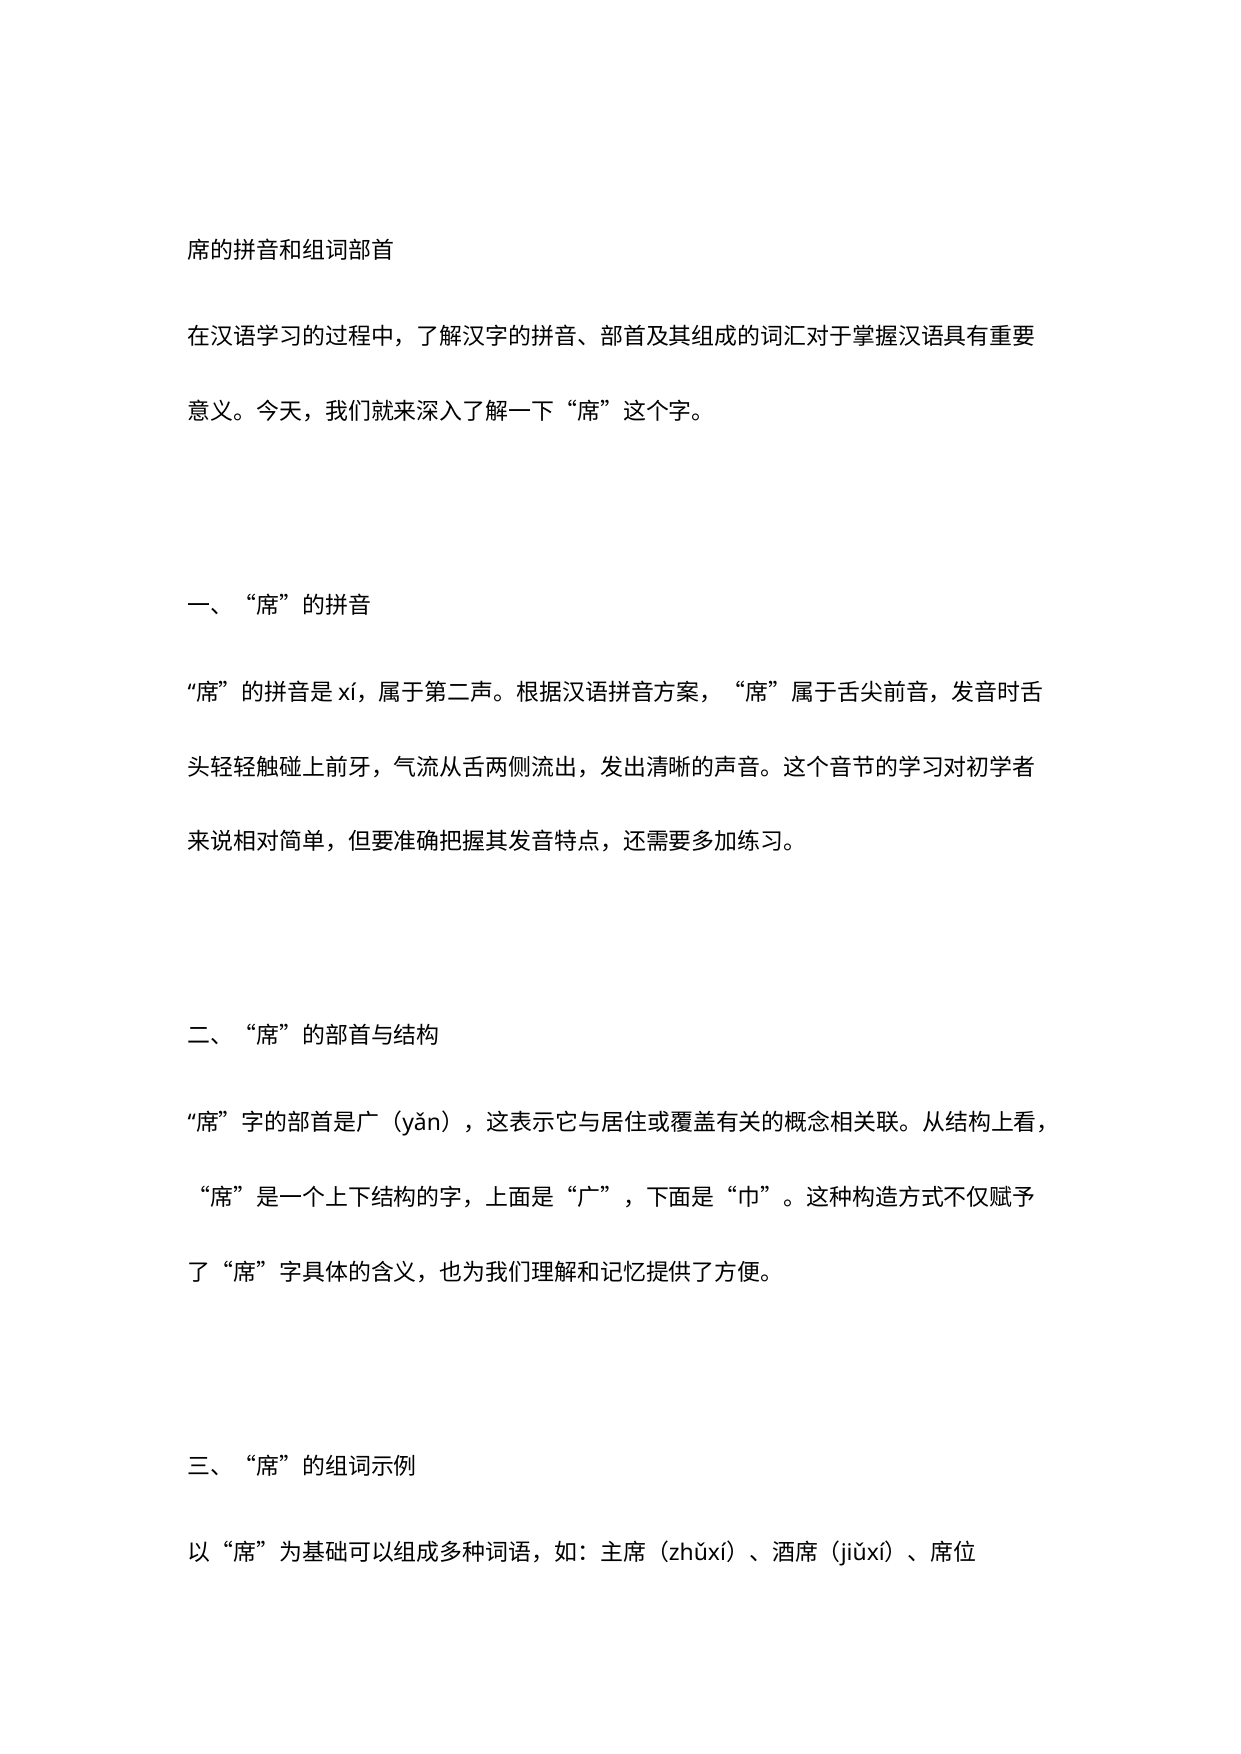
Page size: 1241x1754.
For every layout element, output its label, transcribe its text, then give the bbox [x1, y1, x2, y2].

text “席”的拼音是xí，属于第二声。根据汉语拼音方案，“席”属于舌尖前音，发音时舌头轻轻触碰上前牙，气流从舌两侧流出，发出清晰的声音。这个音节的学习对初学者来说相对简单，但要准确把握其发音特点，还需要多加练习。 [187, 658, 1053, 872]
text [187, 1518, 1053, 1583]
text 在汉语学习的过程中，了解汉字的拼音、部首及其组成的词汇对于掌握汉语具有重要意义。今天，我们就来深入了解一下“席”这个字。 [187, 302, 1053, 442]
text 席的拼音和组词部首 [187, 216, 1053, 281]
text 二、“席”的部首与结构 [187, 1002, 1053, 1067]
text 一、“席”的拼音 [187, 571, 1053, 636]
text 三、“席”的组词示例 [187, 1432, 1053, 1497]
text “席”字的部首是广（yǎn），这表示它与居住或覆盖有关的概念相关联。从结构上看，“席”是一个上下结构的字，上面是“广”，下面是“巾”。这种构造方式不仅赋予了“席”字具体的含义，也为我们理解和记忆提供了方便。 [187, 1088, 1053, 1302]
